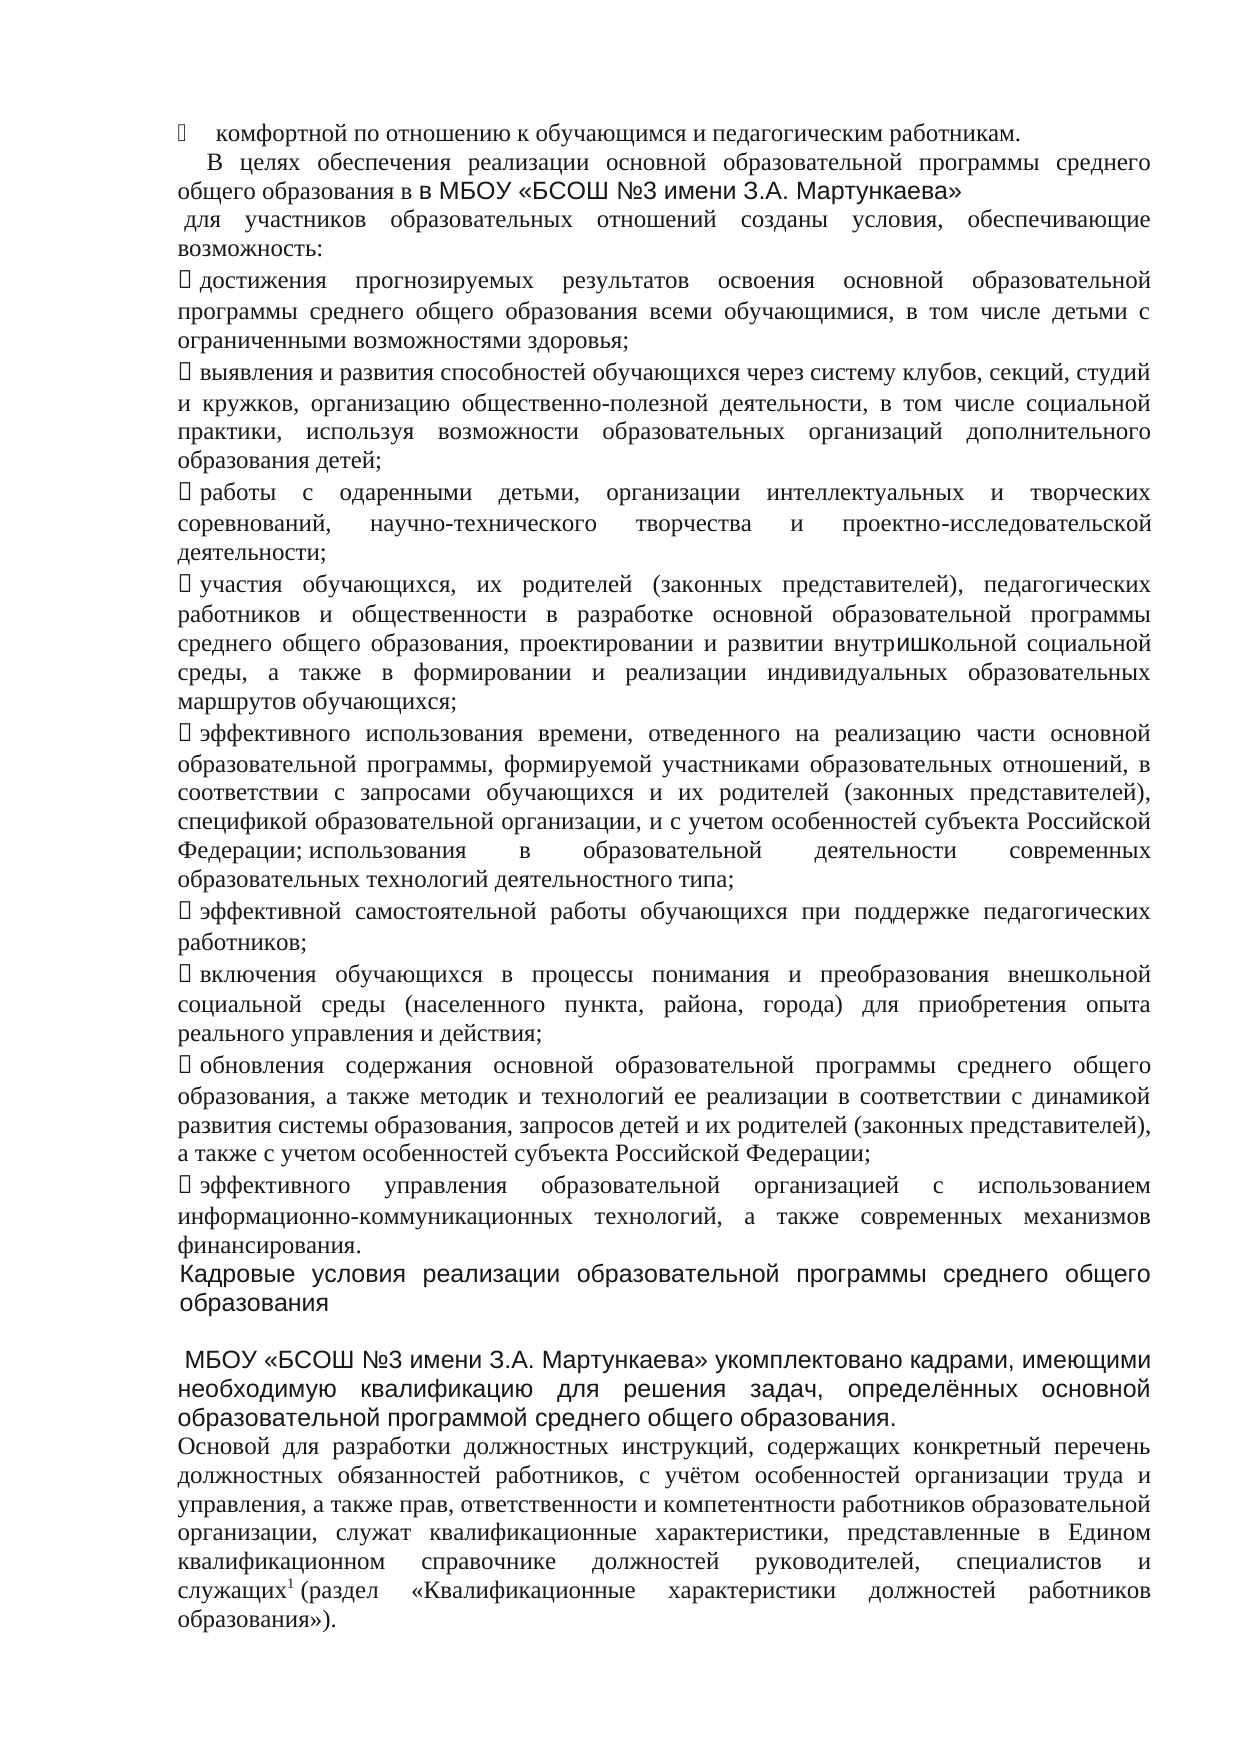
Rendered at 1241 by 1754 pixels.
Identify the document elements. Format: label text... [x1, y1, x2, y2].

text  достижения прогнозируемых результатов освоения основной образовательной программы среднего общего образования всеми обучающимися, в том числе детьми с ограниченными возможностями здоровья; [177, 262, 1152, 354]
text Основой для разработки должностных инструкций, содержащих конкретный перечень должностных обязанностей работников, с учётом особенностей организации труда и управления, а также прав, ответственности и компетентности работников образовательной организации, служат квалификационные характеристики, представленные в Едином квалификационном справочнике должностей руководителей, специалистов и служащих1 (раздел «Квалификационные характеристики должностей работников образования»). [177, 1431, 1152, 1632]
text В целях обеспечения реализации основной образовательной программы среднего общего образования в в МБОУ «БСОШ №3 имени З.А. Мартункаева» [177, 147, 1152, 204]
text  эффективной самостоятельной работы обучающихся при поддержке педагогических работников; [177, 892, 1152, 955]
text  выявления и развития способностей обучающихся через систему клубов, секций, студий и кружков, организацию общественно-полезной деятельности, в том числе социальной практики, используя возможности образовательных организаций дополнительного образования детей; [177, 354, 1152, 474]
text  эффективного использования времени, отведенного на реализацию части основной образовательной программы, формируемой участниками образовательных отношений, в соответствии с запросами обучающихся и их родителей (законных представителей), спецификой образовательной организации, и с учетом особенностей субъекта Российской Федерации; использования в образовательной деятельности современных образовательных технологий деятельностного типа; [177, 715, 1152, 892]
text  работы с одаренными детьми, организации интеллектуальных и творческих соревнований, научно-технического творчества и проектно-исследовательской деятельности; [177, 474, 1152, 566]
text для участников образовательных отношений созданы условия, обеспечивающие возможность: [177, 204, 1152, 262]
text  обновления содержания основной образовательной программы среднего общего образования, а также методик и технологий ее реализации в соответствии с динамикой развития системы образования, запросов детей и их родителей (законных представителей), а также с учетом особенностей субъекта Российской Федерации; [177, 1047, 1152, 1167]
text  включения обучающихся в процессы понимания и преобразования внешкольной социальной среды (населенного пункта, района, города) для приобретения опыта реального управления и действия; [177, 955, 1152, 1047]
text  эффективного управления образовательной организацией с использованием информационно-коммуникационных технологий, а также современных механизмов финансирования. [177, 1167, 1152, 1259]
text  участия обучающихся, их родителей (законных представителей), педагогических работников и общественности в разработке основной образовательной программы среднего общего образования, проектировании и развитии внутришкольной социальной среды, а также в формировании и реализации индивидуальных образовательных маршрутов обучающихся; [177, 566, 1152, 715]
text Кадровые условия реализации образовательной программы среднего общего образования [179, 1259, 1152, 1316]
text МБОУ «БСОШ №3 имени З.А. Мартункаева» укомплектовано кадрами, имеющими необходимую квалификацию для решения задач, определённых основной образовательной программой среднего общего образования. [177, 1345, 1152, 1431]
text  комфортной по отношению к обучающимся и педагогическим работникам. [177, 118, 1152, 147]
